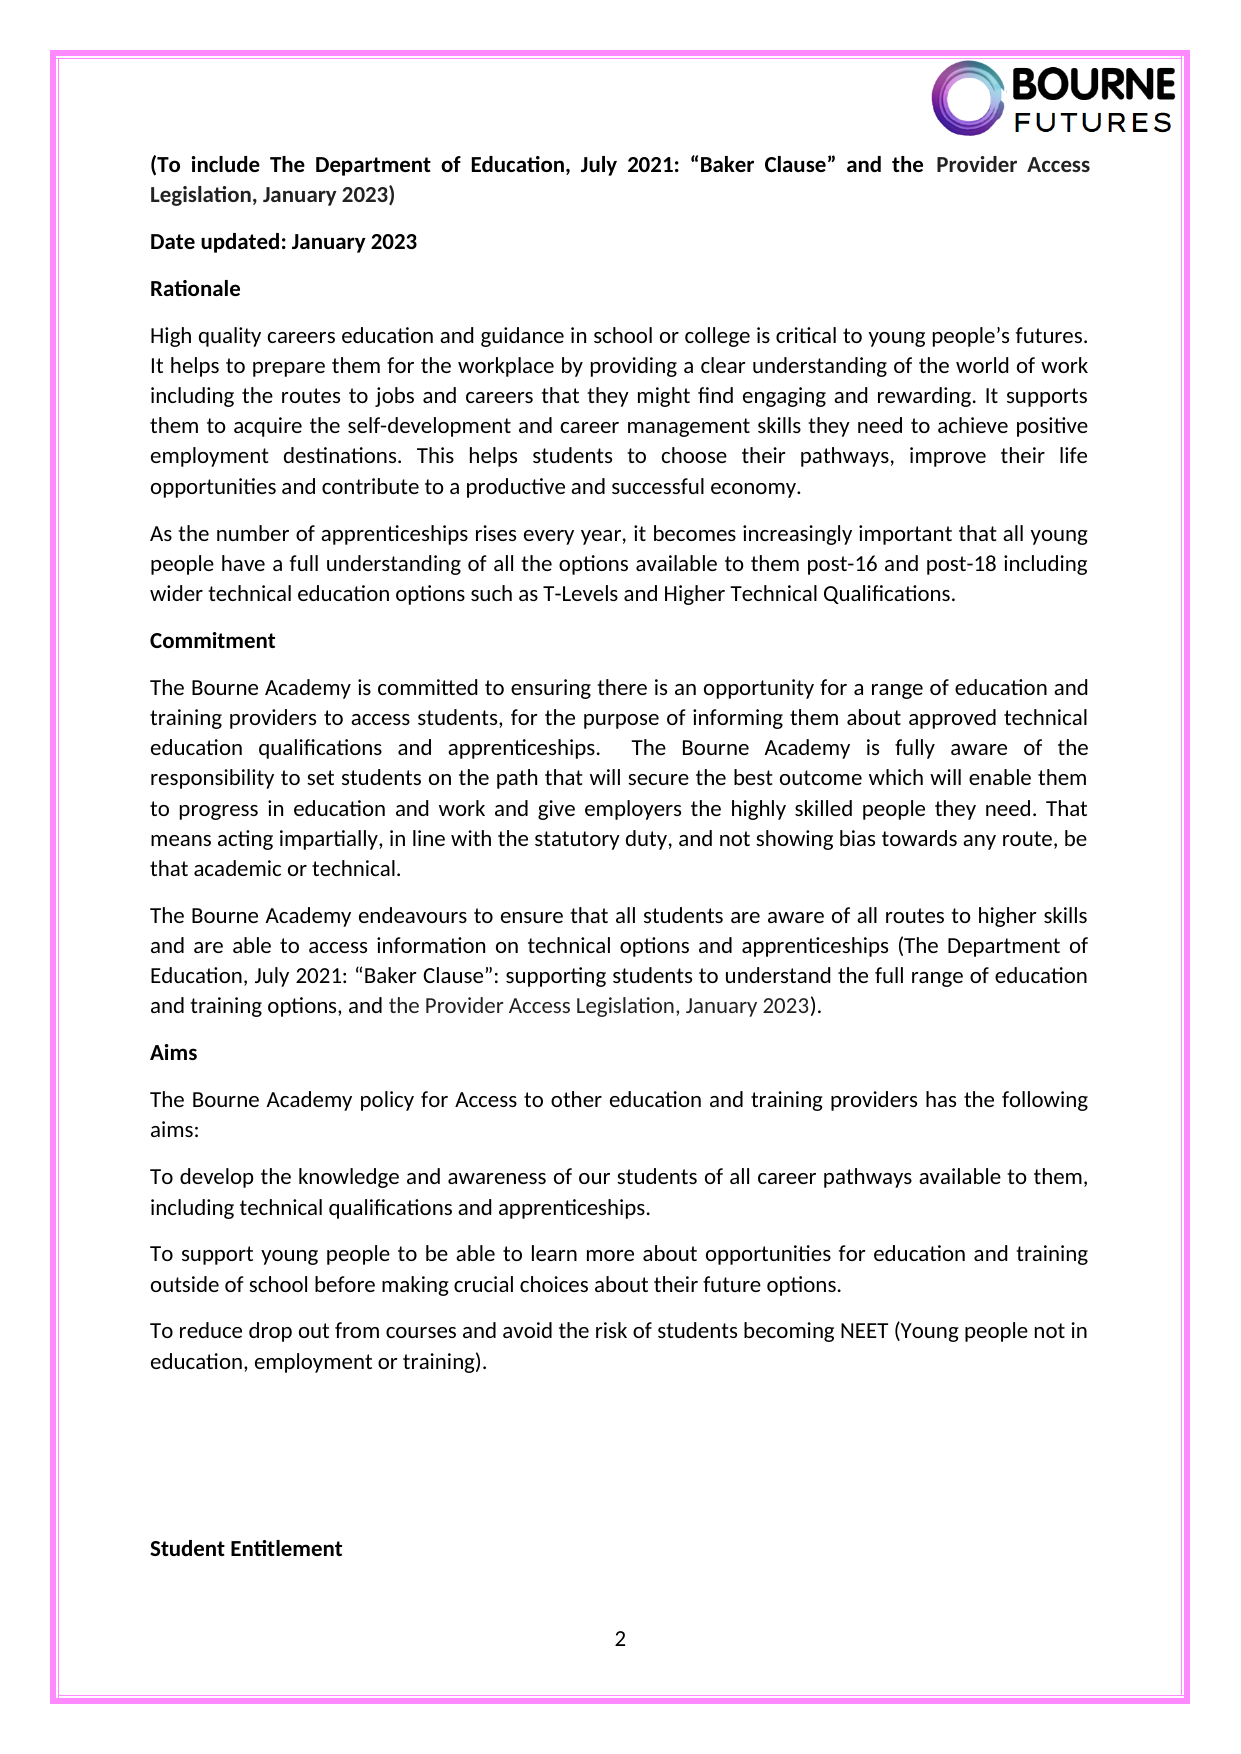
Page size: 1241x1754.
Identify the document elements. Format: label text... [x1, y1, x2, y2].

picture [924, 59, 1181, 150]
text The Bourne Academy is committed to ensuring there is an opportunity for a range of education and training providers to access students, for the purpose of informing them about approved technical education qualifications and apprenticeships. The Bourne Academy is fully aware of the responsibility to set students on the path that will secure the best outcome which will enable them to progress in education and work and give employers the highly skilled people they need. That means acting impartially, in line with the statutory duty, and not showing bias towards any route, be that academic or technical. [150, 673, 1090, 882]
text Aims [150, 1038, 1090, 1067]
text Student Entitlement [150, 1534, 1090, 1562]
text Commitment [150, 626, 1090, 654]
text As the number of apprenticeships rises every year, it becomes increasingly important that all young people have a full understanding of all the options available to them post-16 and post-18 including wider technical education options such as T-Levels and Higher Technical Qualifications. [150, 519, 1090, 607]
text To support young people to be able to learn more about opportunities for education and training outside of school before making crucial choices about their future options. [150, 1239, 1090, 1298]
text High quality careers education and guidance in school or college is critical to young people’s futures. It helps to prepare them for the workplace by providing a clear understanding of the world of work including the routes to jobs and careers that they might find engaging and rewarding. It supports them to acquire the self-development and career management skills they need to achieve positive employment destinations. This helps students to choose their pathways, improve their life opportunities and contribute to a productive and successful economy. [150, 321, 1090, 500]
text (To include The Department of Education, July 2021: “Baker Clause” and the Provider Access Legislation, January 2023) [150, 150, 1090, 208]
text To reduce drop out from courses and avoid the risk of students becoming NEET (Young people not in education, employment or training). [150, 1317, 1090, 1375]
text Rationale [150, 274, 1090, 302]
picture [924, 28, 1192, 150]
text Date updated: January 2023 [150, 227, 1090, 255]
text The Bourne Academy policy for Access to other education and training providers has the following aims: [150, 1085, 1090, 1144]
text To develop the knowledge and awareness of our students of all career pathways available to them, including technical qualifications and apprenticeships. [150, 1162, 1090, 1221]
text The Bourne Academy endeavours to ensure that all students are aware of all routes to higher skills and are able to access information on technical options and apprenticeships (The Department of Education, July 2021: “Baker Clause”: supporting students to understand the full range of education and training options, and the Provider Access Legislation, January 2023). [150, 901, 1090, 1020]
